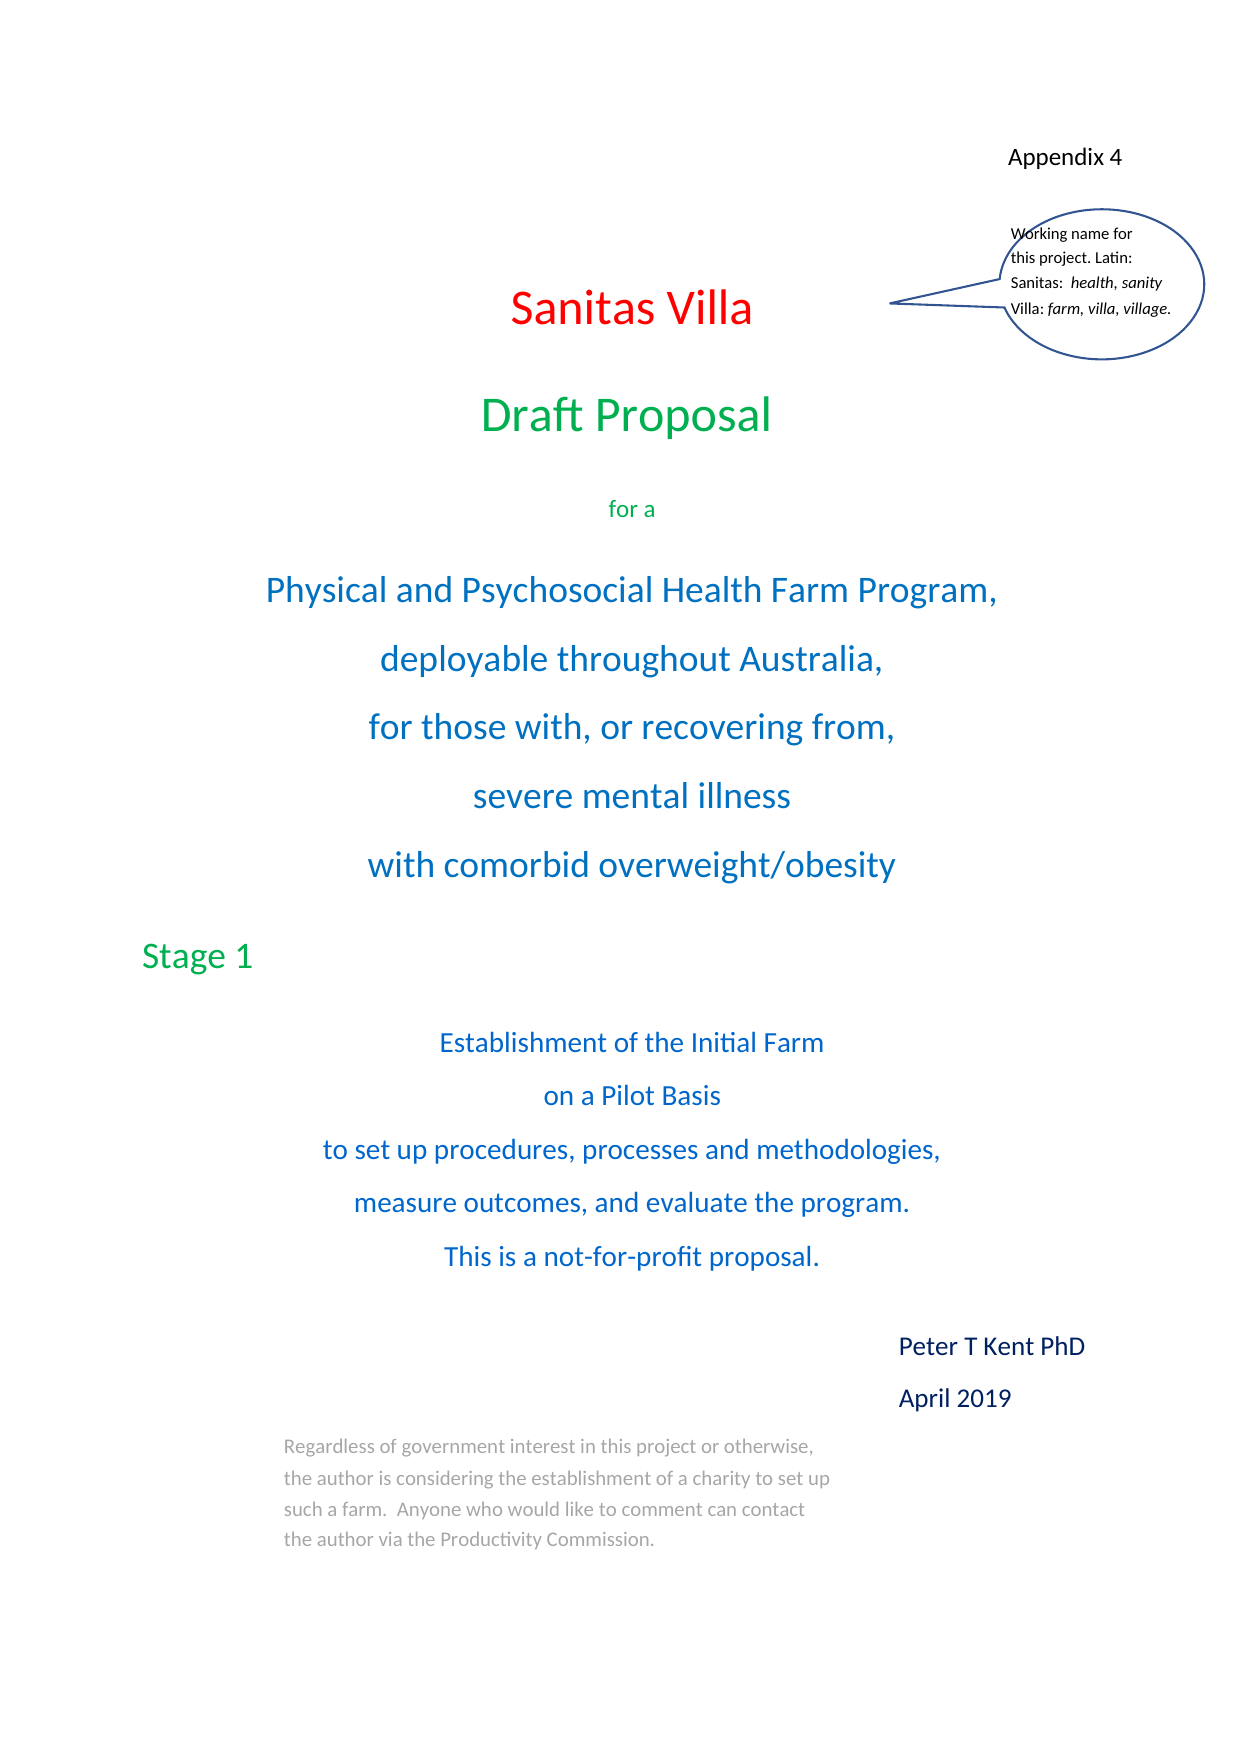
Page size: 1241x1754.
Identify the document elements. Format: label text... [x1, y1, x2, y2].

text on a Pilot Basis [142, 1077, 1122, 1113]
text to set up procedures, processes and methodologies, [142, 1131, 1122, 1166]
text Regardless of government interest in this project or otherwise, [142, 1434, 1122, 1459]
text such a farm. Anyone who would like to comment can contact [142, 1496, 1122, 1521]
text Stage 1 [142, 932, 1122, 978]
text severe mental illness [142, 772, 1122, 818]
text measure outcomes, and evaluate the program. [142, 1184, 1122, 1220]
text for a [142, 493, 1122, 523]
text the author is considering the establishment of a charity to set up [142, 1466, 1122, 1491]
text Establishment of the Initial Farm [142, 1024, 1122, 1059]
text with comorbid overweight/obesity [142, 841, 1122, 887]
text Peter T Kent PhD [142, 1329, 1122, 1362]
text the author via the Productivity Commission. [142, 1526, 1122, 1552]
text Physical and Psychosocial Health Farm Program, [142, 566, 1122, 612]
text deployable throughout Australia, [142, 634, 1122, 680]
text This is a not-for-profit proposal. [142, 1238, 1122, 1273]
text for those with, or recovering from, [142, 703, 1122, 749]
text Appendix 4 [142, 141, 1122, 172]
text Sanitas Villa [906, 276, 1122, 337]
text April 2019 [142, 1382, 1122, 1414]
text Draft Proposal [142, 383, 1122, 444]
text Sanitas Villa [142, 276, 1026, 337]
